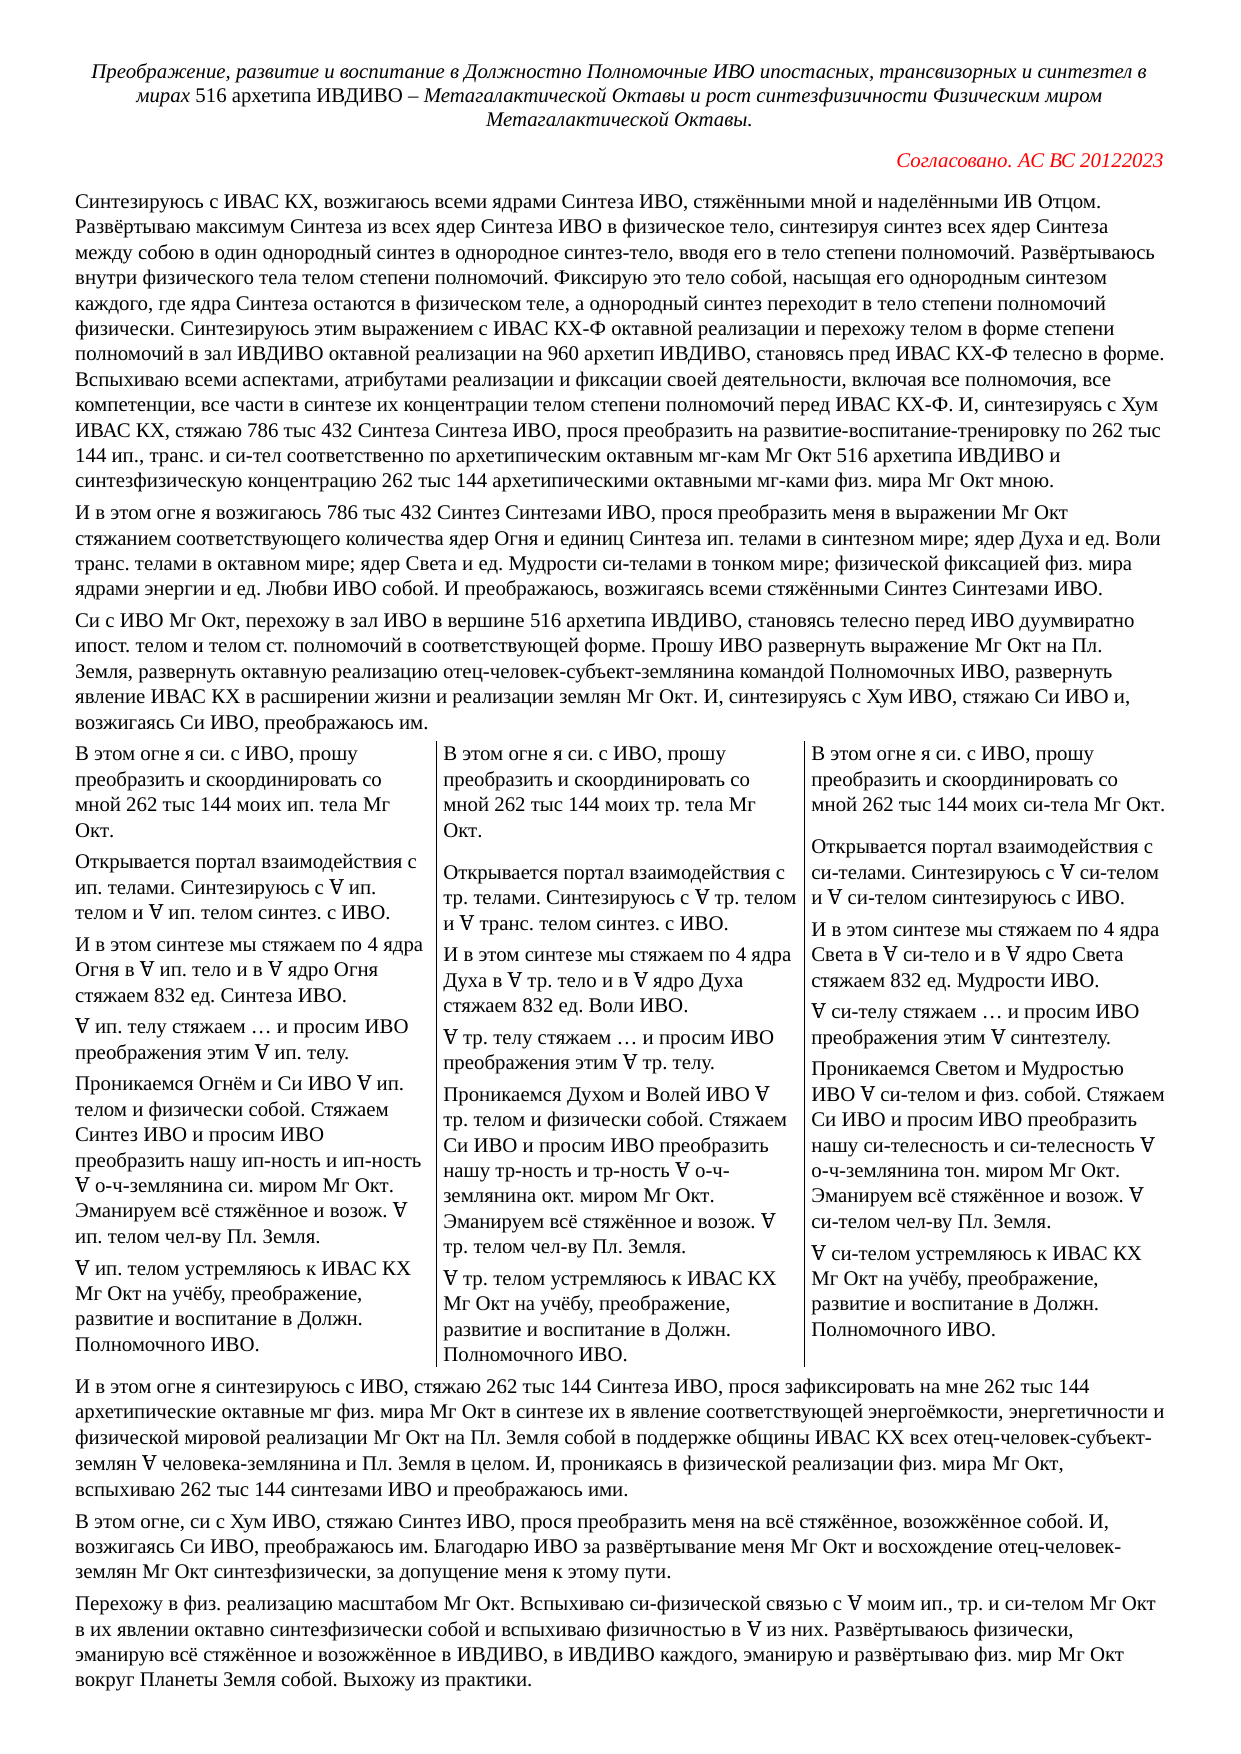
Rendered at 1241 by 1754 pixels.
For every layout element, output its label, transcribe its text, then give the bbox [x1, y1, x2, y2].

text Ɐ ип. телом устремляюсь к ИВАС КХ Мг Окт на учёбу, преображение, развитие и воспитание в Должн. Полномочного ИВО.В этом огне я си. с ИВО, прошу преобразить и скоординировать со мной 262 тыс 144 моих тр. тела Мг Окт. [75, 1255, 429, 1356]
list Согласовано. АС ВС 20122023 [150, 148, 1165, 172]
text Проникаемся Светом и Мудростью ИВО Ɐ си-телом и физ. собой. Стяжаем Си ИВО и просим ИВО преобразить нашу си-телесность и си-телесность Ɐ о-ч-землянина тон. миром Мг Окт. Эманируем всё стяжённое и возож. Ɐ си-телом чел-ву Пл. Земля. [811, 1056, 1165, 1233]
text Ɐ тр. телом устремляюсь к ИВАС КХ Мг Окт на учёбу, преображение, развитие и воспитание в Должн. Полномочного ИВО.В этом огне я си. с ИВО, прошу преобразить и скоординировать со мной 262 тыс 144 моих си-тела Мг Окт. [443, 1266, 797, 1366]
text И в этом синтезе мы стяжаем по 4 ядра Света в Ɐ си-тело и в Ɐ ядро Света стяжаем 832 ед. Мудрости ИВО. [811, 917, 1165, 992]
text В этом огне, си с Хум ИВО, стяжаю Синтез ИВО, прося преобразить меня на всё стяжённое, возожжённое собой. И, возжигаясь Си ИВО, преображаюсь им. Благодарю ИВО за развёртывание меня Мг Окт и восхождение отец-человек-землян Мг Окт синтезфизически, за допущение меня к этому пути. [75, 1509, 1165, 1583]
text В этом огне я си. с ИВО, прошу преобразить и скоординировать со мной 262 тыс 144 моих ип. тела Мг Окт. [75, 741, 429, 842]
text Открывается портал взаимодействия с тр. телами. Синтезируюсь с Ɐ тр. телом и Ɐ транс. телом синтез. с ИВО. [443, 859, 797, 934]
text Открывается портал взаимодействия с си-телами. Синтезируюсь с Ɐ си-телом и Ɐ си-телом синтезируюсь с ИВО. [811, 834, 1165, 909]
text И в этом синтезе мы стяжаем по 4 ядра Огня в Ɐ ип. тело и в Ɐ ядро Огня стяжаем 832 ед. Синтеза ИВО. [75, 932, 429, 1007]
text Си с ИВО Мг Окт, перехожу в зал ИВО в вершине 516 архетипа ИВДИВО, становясь телесно перед ИВО дуумвиратно ипост. телом и телом ст. полномочий в соответствующей форме. Прошу ИВО развернуть выражение Мг Окт на Пл. Земля, развернуть октавную реализацию отец-человек-субъект-землянина командой Полномочных ИВО, развернуть явление ИВАС КХ в расширении жизни и реализации землян Мг Окт. И, синтезируясь с Хум ИВО, стяжаю Си ИВО и, возжигаясь Си ИВО, преображаюсь им. [75, 608, 1165, 734]
text И в этом синтезе мы стяжаем по 4 ядра Духа в Ɐ тр. тело и в Ɐ ядро Духа стяжаем 832 ед. Воли ИВО. [443, 942, 797, 1017]
text Синтезируюсь с ИВАС КХ, возжигаюсь всеми ядрами Синтеза ИВО, стяжёнными мной и наделёнными ИВ Отцом. Развёртываю максимум Синтеза из всех ядер Синтеза ИВО в физическое тело, синтезируя синтез всех ядер Синтеза между собою в один однородный синтез в однородное синтез-тело, вводя его в тело степени полномочий. Развёртываюсь внутри физического тела телом степени полномочий. Фиксирую это тело собой, насыщая его однородным синтезом каждого, где ядра Синтеза остаются в физическом теле, а однородный синтез переходит в тело степени полномочий физически. Синтезируюсь этим выражением с ИВАС КХ-Ф октавной реализации и перехожу телом в форме степени полномочий в зал ИВДИВО октавной реализации на 960 архетип ИВДИВО, становясь пред ИВАС КХ-Ф телесно в форме. Вспыхиваю всеми аспектами, атрибутами реализации и фиксации своей деятельности, включая все полномочия, все компетенции, все части в синтезе их концентрации телом степени полномочий перед ИВАС КХ-Ф. И, синтезируясь с Хум ИВАС КХ, стяжаю 786 тыс 432 Синтеза Синтеза ИВО, прося преобразить на развитие-воспитание-тренировку по 262 тыс 144 ип., транс. и си-тел соответственно по архетипическим октавным мг-кам Мг Окт 516 архетипа ИВДИВО и синтезфизическую концентрацию 262 тыс 144 архетипическими октавными мг-ками физ. мира Мг Окт мною. [75, 189, 1165, 492]
text Проникаемся Огнём и Си ИВО Ɐ ип. телом и физически собой. Стяжаем Синтез ИВО и просим ИВО преобразить нашу ип-ность и ип-ность Ɐ о-ч-землянина си. миром Мг Окт. Эманируем всё стяжённое и возож. Ɐ ип. телом чел-ву Пл. Земля. [75, 1071, 429, 1248]
text Ɐ ип. телу стяжаем … и просим ИВО преображения этим Ɐ ип. телу. [75, 1014, 429, 1064]
text Ɐ тр. телу стяжаем … и просим ИВО преображения этим Ɐ тр. телу. [443, 1024, 797, 1074]
text Ɐ си-телом устремляюсь к ИВАС КХ Мг Окт на учёбу, преображение, развитие и воспитание в Должн. Полномочного ИВО. [811, 1240, 1165, 1341]
text Перехожу в физ. реализацию масштабом Мг Окт. Вспыхиваю си-физической связью с Ɐ моим ип., тр. и си-телом Мг Окт в их явлении октавно синтезфизически собой и вспыхиваю физичностью в Ɐ из них. Развёртываюсь физически, эманирую всё стяжённое и возожжённое в ИВДИВО, в ИВДИВО каждого, эманирую и развёртываю физ. мир Мг Окт вокруг Планеты Земля собой. Выхожу из практики. [75, 1591, 1165, 1691]
text Открывается портал взаимодействия с ип. телами. Синтезируюсь с Ɐ ип. телом и Ɐ ип. телом синтез. с ИВО. [75, 849, 429, 924]
text Преображение, развитие и воспитание в Должностно Полномочные ИВО ипостасных, трансвизорных и синтезтел в мирах 516 архетипа ИВДИВО – Метагалактической Октавы и рост синтезфизичности Физическим миром Метагалактической Октавы. [75, 59, 1165, 131]
text И в этом огне я синтезируюсь с ИВО, стяжаю 262 тыс 144 Синтеза ИВО, прося зафиксировать на мне 262 тыс 144 архетипические октавные мг физ. мира Мг Окт в синтезе их в явление соответствующей энергоёмкости, энергетичности и физической мировой реализации Мг Окт на Пл. Земля собой в поддержке общины ИВАС КХ всех отец-человек-субъект-землян Ɐ человека-землянина и Пл. Земля в целом. И, проникаясь в физической реализации физ. мира Мг Окт, вспыхиваю 262 тыс 144 синтезами ИВО и преображаюсь ими. [75, 1374, 1165, 1501]
text Ɐ си-телу стяжаем … и просим ИВО преображения этим Ɐ синтезтелу. [811, 999, 1165, 1049]
text И в этом огне я возжигаюсь 786 тыс 432 Синтез Синтезами ИВО, прося преобразить меня в выражении Мг Окт стяжанием соответствующего количества ядер Огня и единиц Синтеза ип. телами в синтезном мире; ядер Духа и ед. Воли транс. телами в октавном мире; ядер Света и ед. Мудрости си-телами в тонком мире; физической фиксацией физ. мира ядрами энергии и ед. Любви ИВО собой. И преображаюсь, возжигаясь всеми стяжёнными Синтез Синтезами ИВО. [75, 500, 1165, 600]
text Проникаемся Духом и Волей ИВО Ɐ тр. телом и физически собой. Стяжаем Си ИВО и просим ИВО преобразить нашу тр-ность и тр-ность Ɐ о-ч-землянина окт. миром Мг Окт. Эманируем всё стяжённое и возож. Ɐ тр. телом чел-ву Пл. Земля. [443, 1082, 797, 1258]
